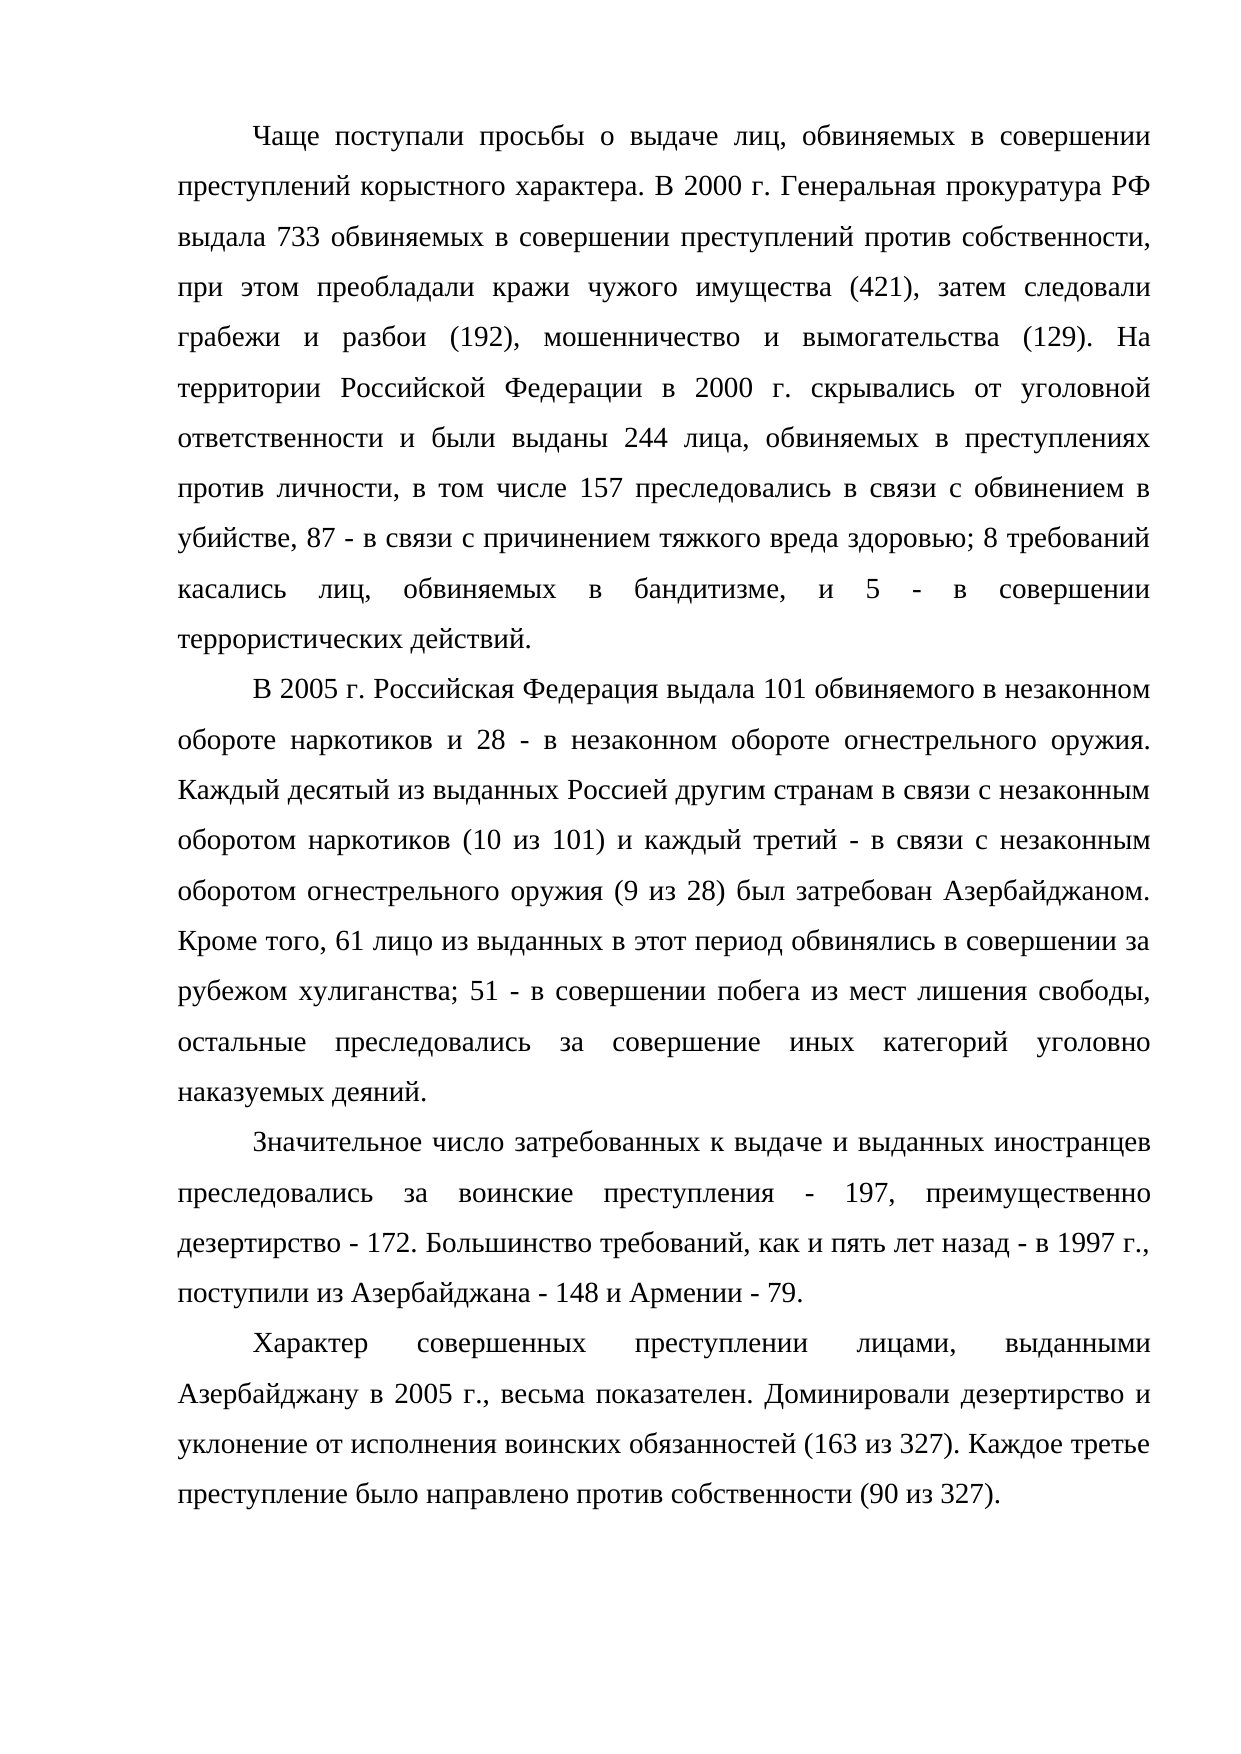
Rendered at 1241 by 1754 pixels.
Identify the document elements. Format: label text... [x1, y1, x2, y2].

text Значительное число затребованных к выдаче и выданных иностранцев преследовались за воинские преступления - 197, преимущественно дезертирство - 172. Большинство требований, как и пять лет назад - в 1997 г., поступили из Азербайджана - 148 и Армении - 79. [177, 1124, 1152, 1309]
text Чаще поступали просьбы о выдаче лиц, обвиняемых в совершении преступлений корыстного характера. В 2000 г. Генеральная прокуратура РФ выдала 733 обвиняемых в совершении преступлений против собственности, при этом преобладали кражи чужого имущества (421), затем следовали грабежи и разбои (192), мошенничество и вымогательства (129). На территории Российской Федерации в 2000 г. скрывались от уголовной ответственности и были выданы 244 лица, обвиняемых в преступлениях против личности, в том числе 157 преследовались в связи с обвинением в убийстве, 87 - в связи с причинением тяжкого вреда здоровью; 8 требований касались лиц, обвиняемых в бандитизме, и 5 - в совершении террористических действий. [177, 118, 1152, 655]
text В 2005 г. Российская Федерация выдала 101 обвиняемого в незаконном обороте наркотиков и 28 - в незаконном обороте огнестрельного оружия. Каждый десятый из выданных Россией другим странам в связи с незаконным оборотом наркотиков (10 из 101) и каждый третий - в связи с незаконным оборотом огнестрельного оружия (9 из 28) был затребован Азербайджаном. Кроме того, 61 лицо из выданных в этот период обвинялись в совершении за рубежом хулиганства; 51 - в совершении побега из мест лишения свободы, остальные преследовались за совершение иных категорий уголовно наказуемых деяний. [177, 672, 1152, 1108]
text Характер совершенных преступлении лицами, выданными Азербайджану в 2005 г., весьма показателен. Доминировали дезертирство и уклонение от исполнения воинских обязанностей (163 из 327). Каждое третье преступление было направлено против собственности (90 из 327). [177, 1326, 1152, 1510]
